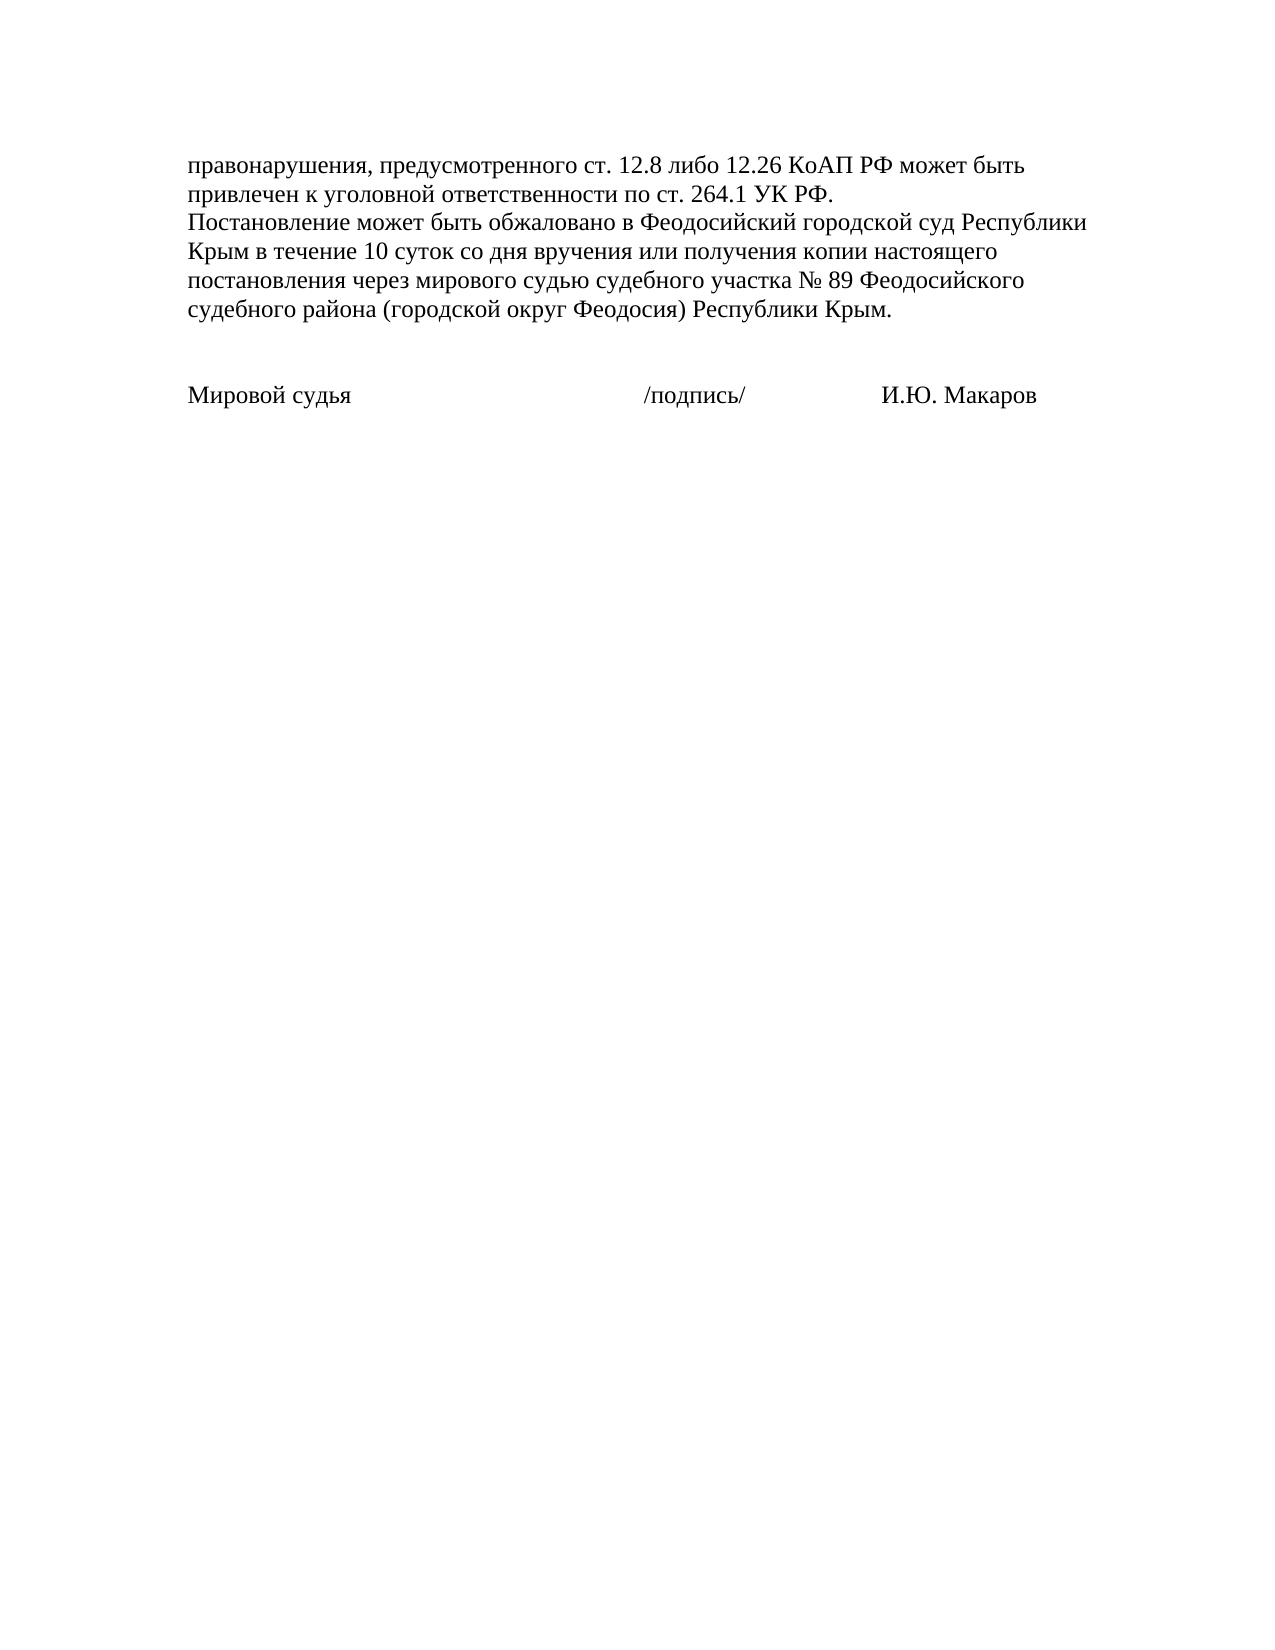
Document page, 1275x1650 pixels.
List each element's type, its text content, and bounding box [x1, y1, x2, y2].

text Мировой судья /подпись/ И.Ю. Макаров [187, 380, 1087, 409]
text Постановление может быть обжаловано в Феодосийский городской суд Республики Крым в течение 10 суток со дня вручения или получения копии настоящего постановления через мирового судью судебного участка № 89 Феодосийского судебного района (городской округ Феодосия) Республики Крым. [187, 207, 1087, 322]
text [187, 150, 1087, 207]
